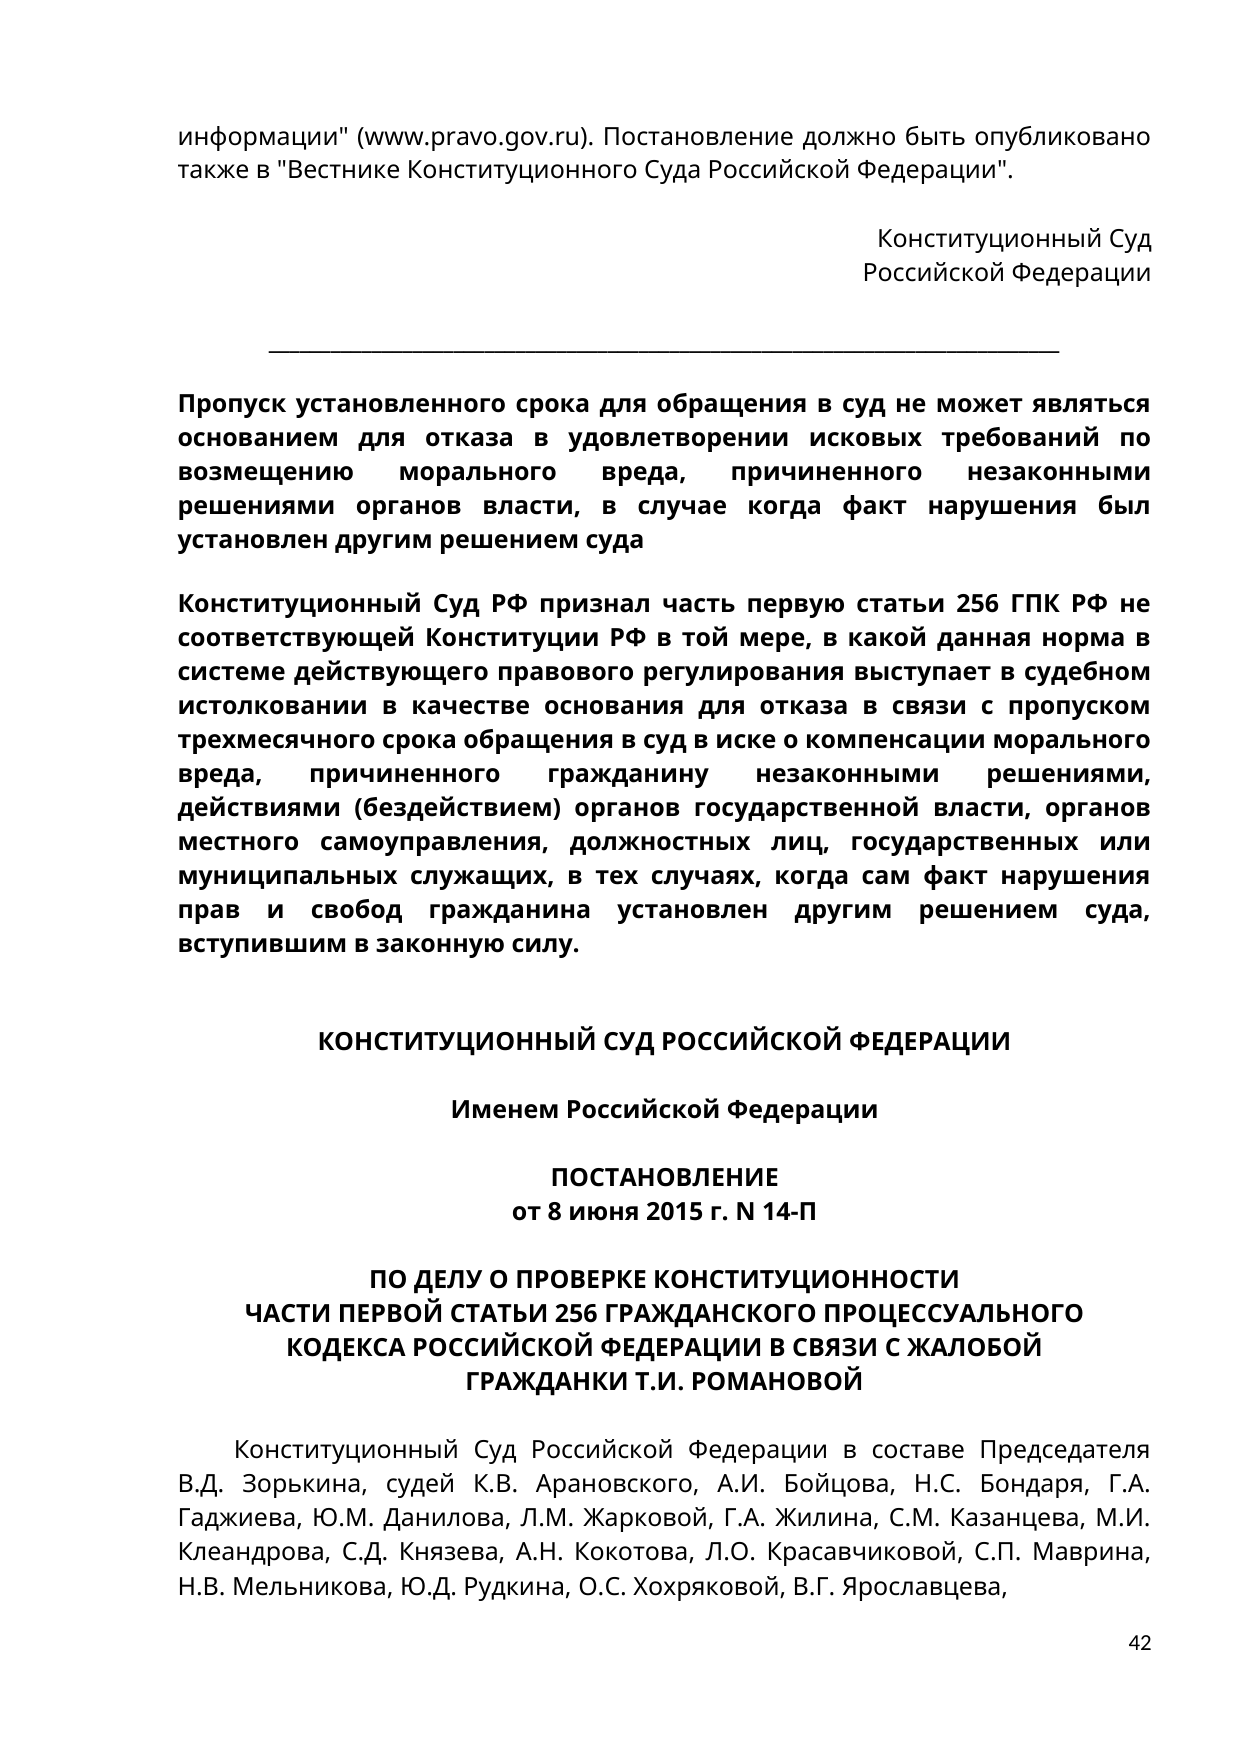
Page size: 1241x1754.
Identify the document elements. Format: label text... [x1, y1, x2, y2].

text КОНСТИТУЦИОННЫЙ СУД РОССИЙСКОЙ ФЕДЕРАЦИИ [177, 1023, 1152, 1057]
text ПО ДЕЛУ О ПРОВЕРКЕ КОНСТИТУЦИОННОСТИ [177, 1262, 1152, 1296]
text Именем Российской Федерации [177, 1091, 1152, 1125]
text Российской Федерации [177, 254, 1152, 288]
text Конституционный Суд Российской Федерации в составе Председателя В.Д. Зорькина, судей К.В. Арановского, А.И. Бойцова, Н.С. Бондаря, Г.А. Гаджиева, Ю.М. Данилова, Л.М. Жарковой, Г.А. Жилина, С.М. Казанцева, М.И. Клеандрова, С.Д. Князева, А.Н. Кокотова, Л.О. Красавчиковой, С.П. Маврина, Н.В. Мельникова, Ю.Д. Рудкина, О.С. Хохряковой, В.Г. Ярославцева, [177, 1432, 1152, 1602]
text Пропуск установленного срока для обращения в суд не может являться основанием для отказа в удовлетворении исковых требований по возмещению морального вреда, причиненного незаконными решениями органов власти, в случае когда факт нарушения был установлен другим решением суда [177, 386, 1152, 556]
text Конституционный Суд РФ признал часть первую статьи 256 ГПК РФ не соответствующей Конституции РФ в той мере, в какой данная норма в системе действующего правового регулирования выступает в судебном истолковании в качестве основания для отказа в связи с пропуском трехмесячного срока обращения в суд в иске о компенсации морального вреда, причиненного гражданину незаконными решениями, действиями (бездействием) органов государственной власти, органов местного самоуправления, должностных лиц, государственных или муниципальных служащих, в тех случаях, когда сам факт нарушения прав и свобод гражданина установлен другим решением суда, вступившим в законную силу. [177, 585, 1152, 960]
text ПОСТАНОВЛЕНИЕ [177, 1159, 1152, 1193]
text от 8 июня 2015 г. N 14-П [177, 1193, 1152, 1227]
text КОДЕКСА РОССИЙСКОЙ ФЕДЕРАЦИИ В СВЯЗИ С ЖАЛОБОЙ [177, 1330, 1152, 1364]
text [177, 118, 1152, 186]
text ГРАЖДАНКИ Т.И. РОМАНОВОЙ [177, 1364, 1152, 1398]
text ЧАСТИ ПЕРВОЙ СТАТЬИ 256 ГРАЖДАНСКОГО ПРОЦЕССУАЛЬНОГО [177, 1296, 1152, 1330]
text Конституционный Суд [177, 220, 1152, 254]
text _____________________________________________________________________________ [177, 322, 1152, 357]
